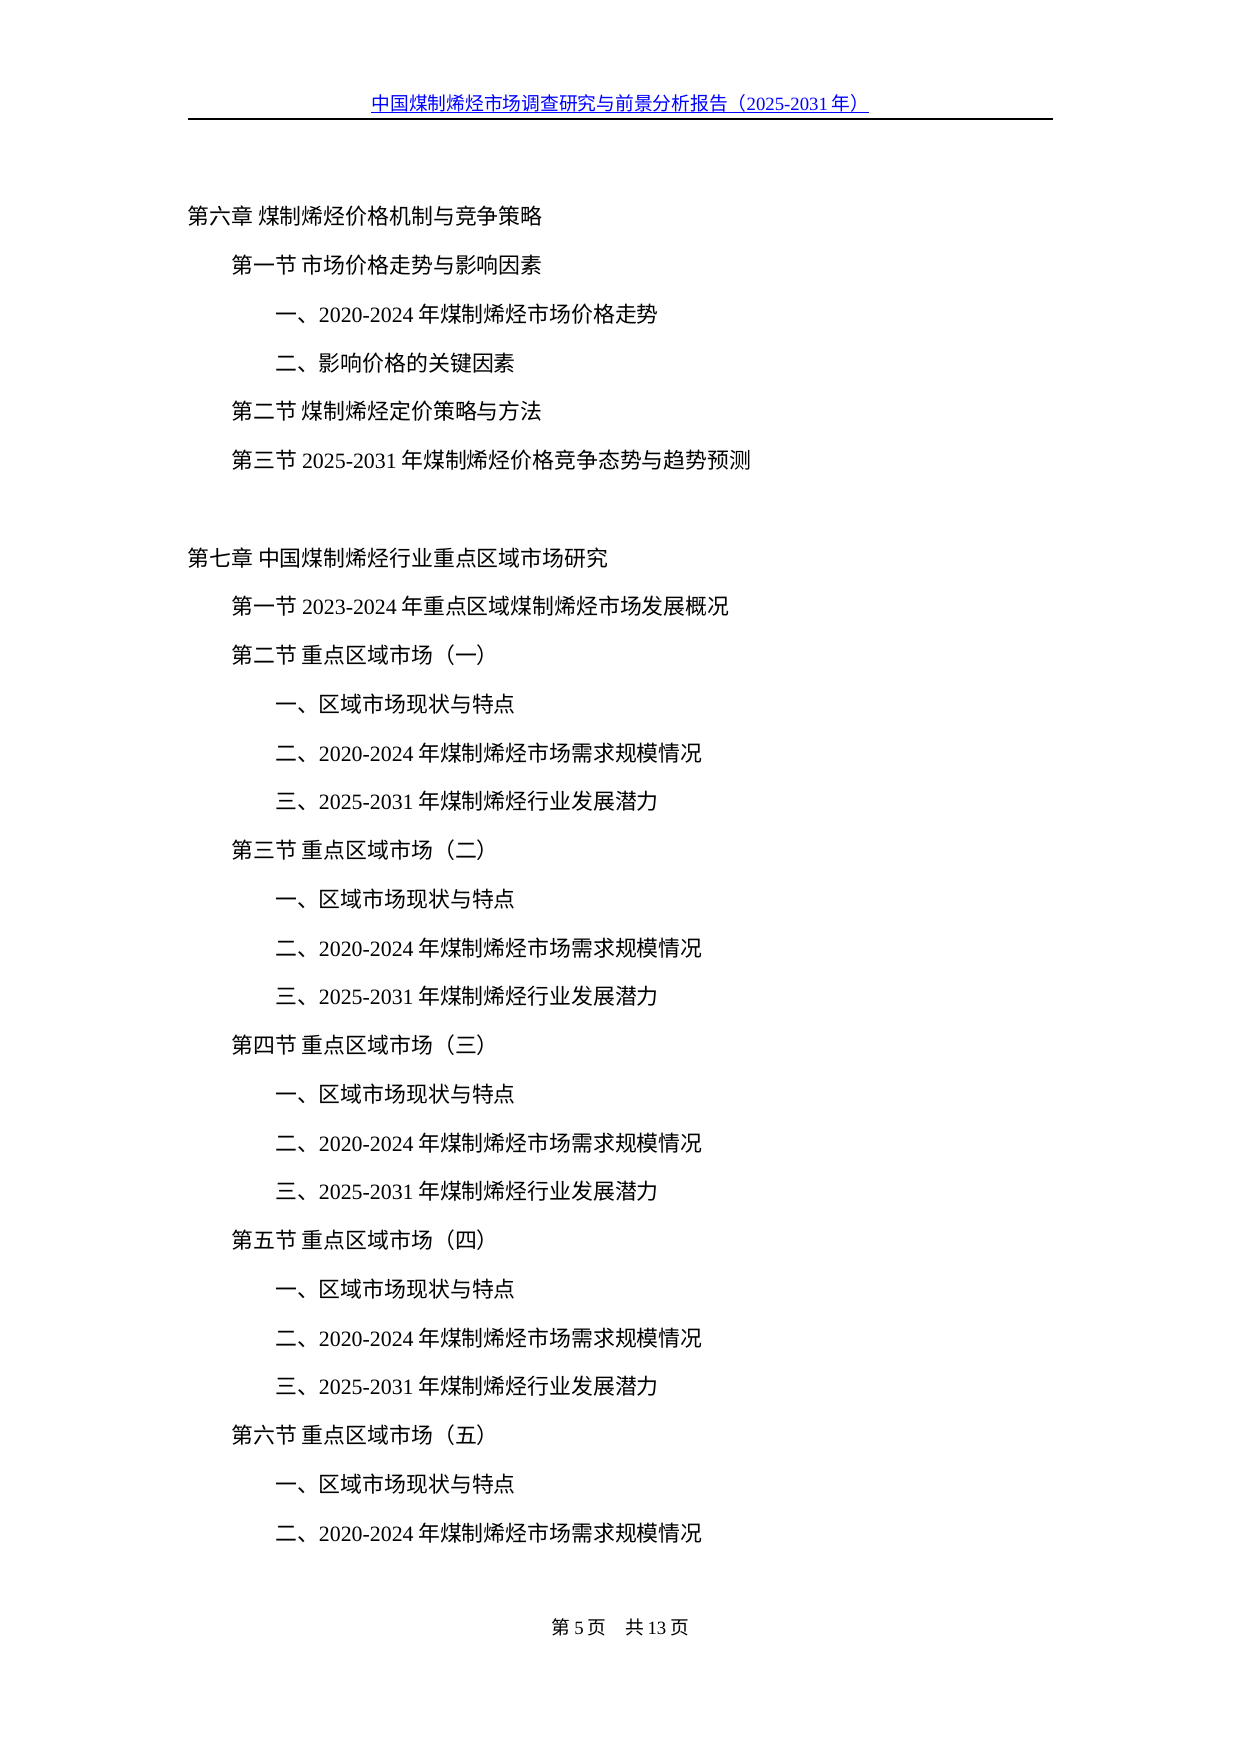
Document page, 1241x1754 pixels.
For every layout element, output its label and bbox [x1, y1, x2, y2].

text [187, 150, 1053, 1548]
